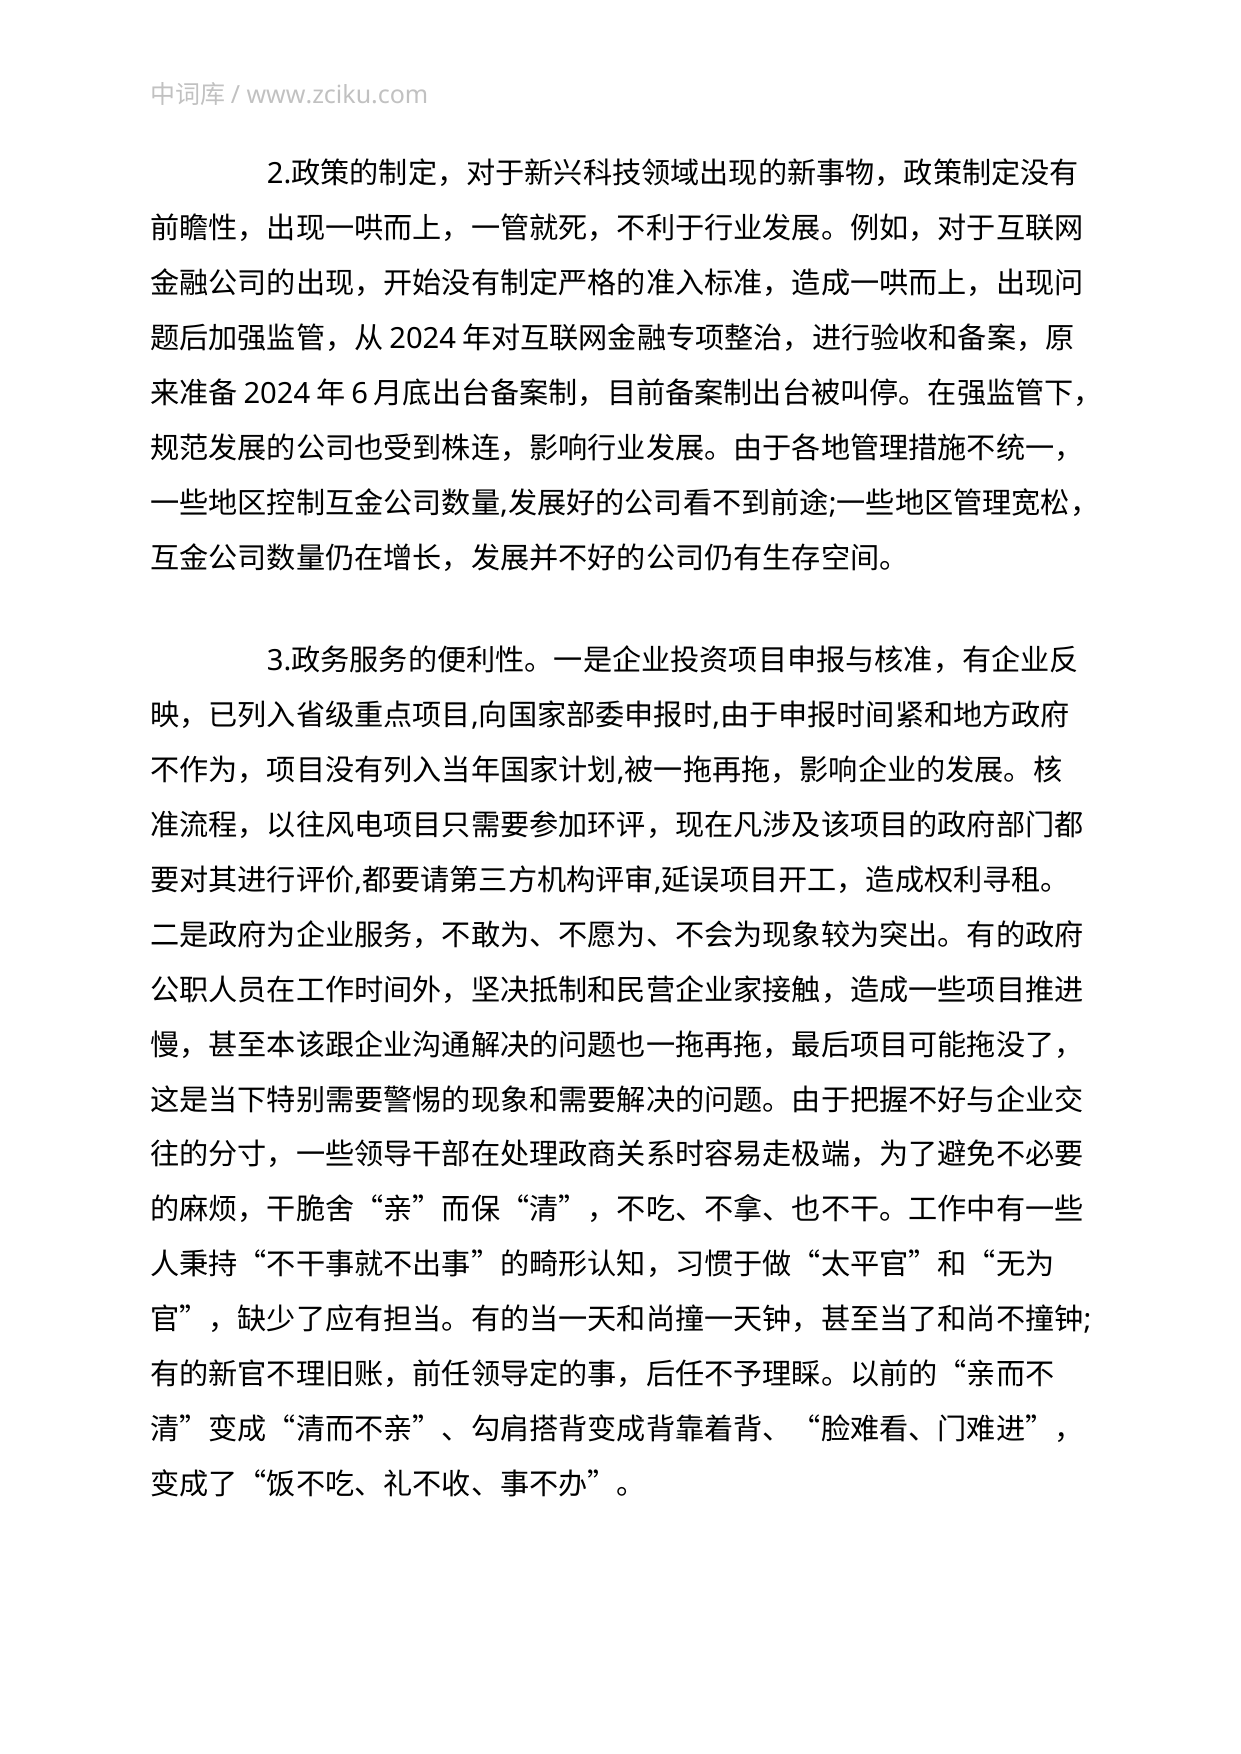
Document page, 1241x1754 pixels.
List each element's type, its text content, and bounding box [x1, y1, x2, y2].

text 2.政策的制定，对于新兴科技领域出现的新事物，政策制定没有前瞻性，出现一哄而上，一管就死，不利于行业发展。例如，对于互联网金融公司的出现，开始没有制定严格的准入标准，造成一哄而上，出现问题后加强监管，从2024年对互联网金融专项整治，进行验收和备案，原来准备2024年6月底出台备案制，目前备案制出台被叫停。在强监管下，规范发展的公司也受到株连，影响行业发展。由于各地管理措施不统一，一些地区控制互金公司数量,发展好的公司看不到前途;一些地区管理宽松，互金公司数量仍在增长，发展并不好的公司仍有生存空间。 [150, 150, 1090, 577]
text 3.政务服务的便利性。一是企业投资项目申报与核准，有企业反映，已列入省级重点项目,向国家部委申报时,由于申报时间紧和地方政府不作为，项目没有列入当年国家计划,被一拖再拖，影响企业的发展。核准流程，以往风电项目只需要参加环评，现在凡涉及该项目的政府部门都要对其进行评价,都要请第三方机构评审,延误项目开工，造成权利寻租。二是政府为企业服务，不敢为、不愿为、不会为现象较为突出。有的政府公职人员在工作时间外，坚决抵制和民营企业家接触，造成一些项目推进慢，甚至本该跟企业沟通解决的问题也一拖再拖，最后项目可能拖没了，这是当下特别需要警惕的现象和需要解决的问题。由于把握不好与企业交往的分寸，一些领导干部在处理政商关系时容易走极端，为了避免不必要的麻烦，干脆舍“亲”而保“清”，不吃、不拿、也不干。工作中有一些人秉持“不干事就不出事”的畸形认知，习惯于做“太平官”和“无为官”，缺少了应有担当。有的当一天和尚撞一天钟，甚至当了和尚不撞钟;有的新官不理旧账，前任领导定的事，后任不予理睬。以前的“亲而不清”变成“清而不亲”、勾肩搭背变成背靠着背、“脸难看、门难进”，变成了“饭不吃、礼不收、事不办”。 [150, 636, 1090, 1503]
